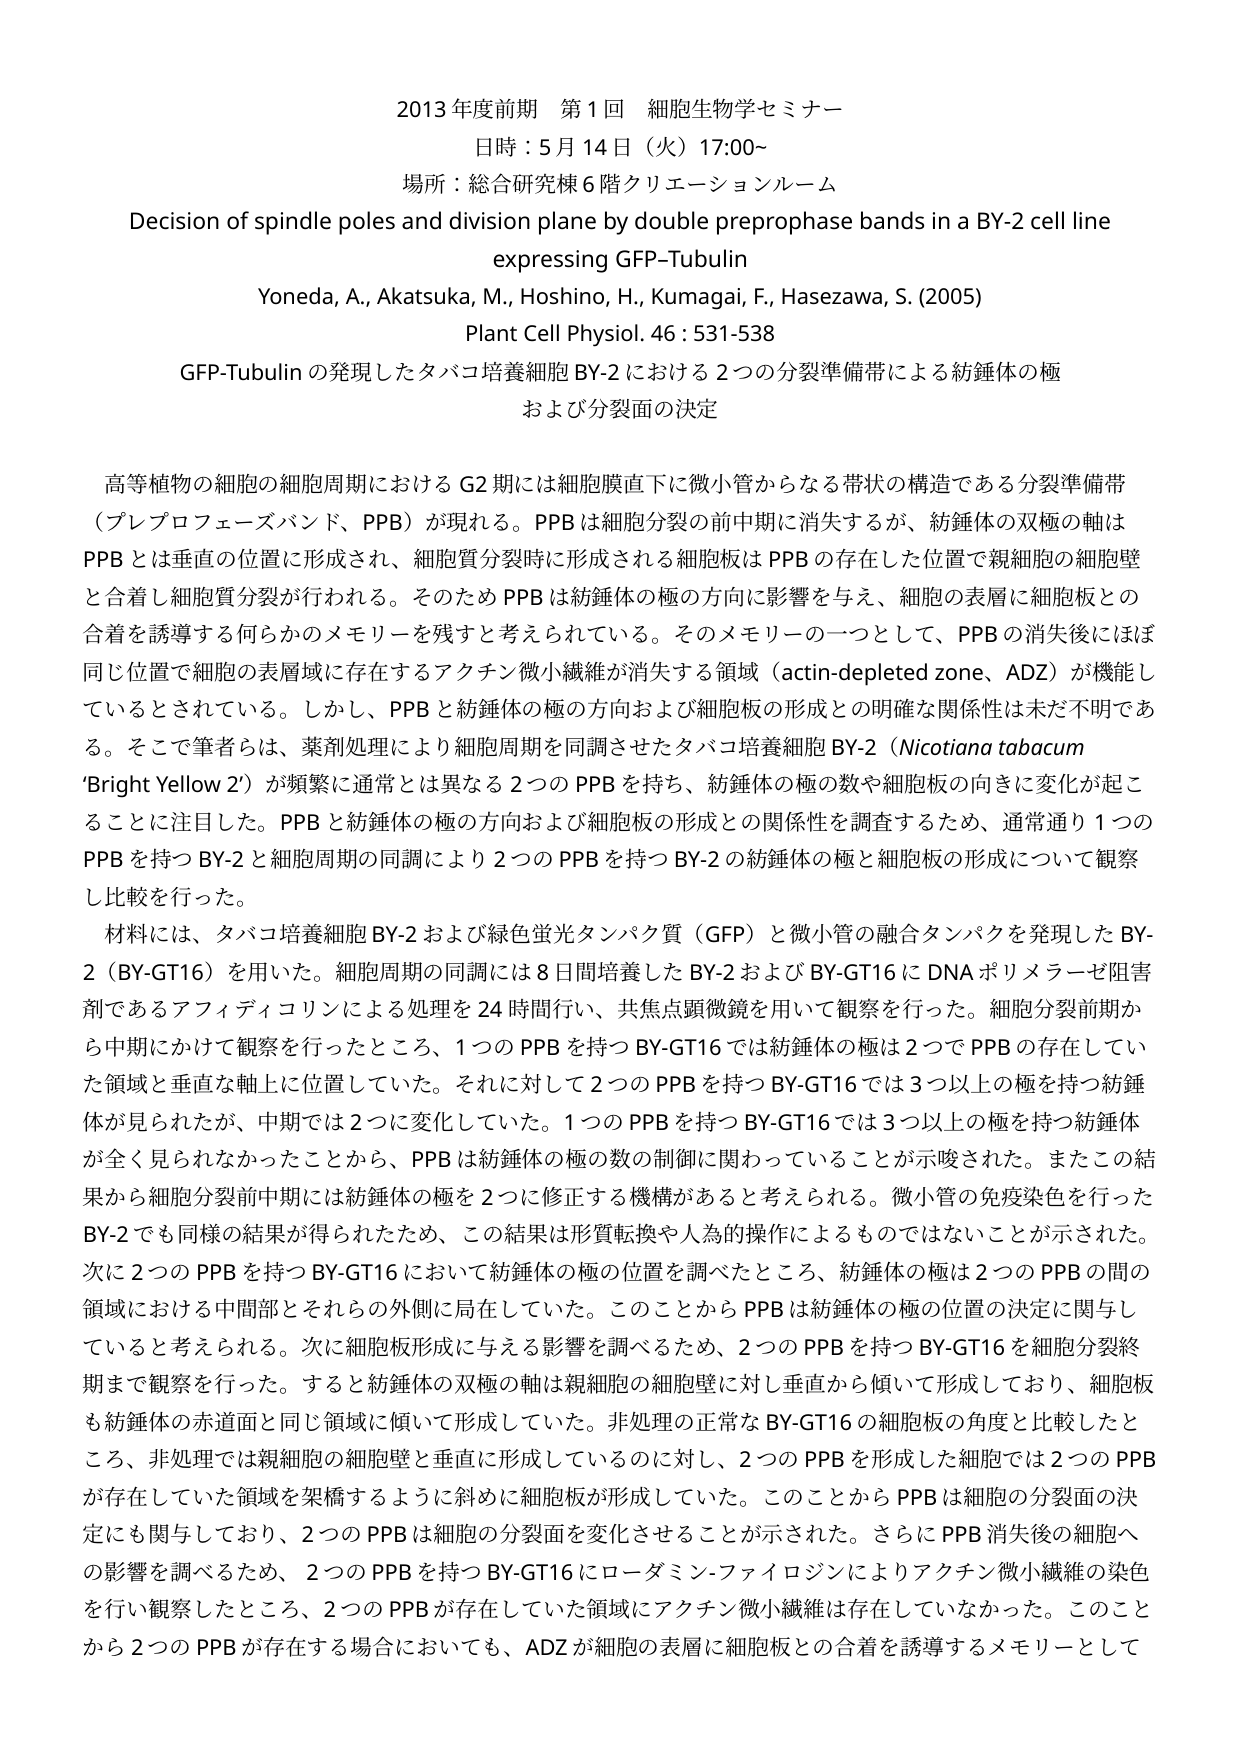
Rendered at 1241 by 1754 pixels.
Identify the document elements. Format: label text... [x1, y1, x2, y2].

text 場所：総合研究棟6階クリエーションルーム [83, 164, 1157, 202]
text および分裂面の決定 [83, 389, 1157, 427]
text Yoneda, A., Akatsuka, M., Hoshino, H., Kumagai, F., Hasezawa, S. (2005) [83, 277, 1157, 314]
text 日時：5月14日（火）17:00~ [83, 127, 1157, 164]
text Plant Cell Physiol. 46 : 531-538 [83, 314, 1157, 352]
text 2013年度前期 第1回 細胞生物学セミナー [83, 89, 1157, 127]
text GFP-Tubulinの発現したタバコ培養細胞BY-2における2つの分裂準備帯による紡錘体の極 [83, 352, 1157, 389]
text Decision of spindle poles and division plane by double preprophase bands in a BY-2 cell line expressing GFP–Tubulin [83, 202, 1157, 277]
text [83, 914, 1157, 1664]
text 高等植物の細胞の細胞周期におけるG2期には細胞膜直下に微小管からなる帯状の構造である分裂準備帯（プレプロフェーズバンド、PPB）が現れる。PPBは細胞分裂の前中期に消失するが、紡錘体の双極の軸はPPBとは垂直の位置に形成され、細胞質分裂時に形成される細胞板はPPBの存在した位置で親細胞の細胞壁と合着し細胞質分裂が行われる。そのためPPBは紡錘体の極の方向に影響を与え、細胞の表層に細胞板との合着を誘導する何らかのメモリーを残すと考えられている。そのメモリーの一つとして、PPBの消失後にほぼ同じ位置で細胞の表層域に存在するアクチン微小繊維が消失する領域（actin-depleted zone、ADZ）が機能しているとされている。しかし、PPBと紡錘体の極の方向および細胞板の形成との明確な関係性は未だ不明である。そこで筆者らは、薬剤処理により細胞周期を同調させたタバコ培養細胞BY-2（Nicotiana tabacum ‘Bright Yellow 2’）が頻繁に通常とは異なる2つのPPBを持ち、紡錘体の極の数や細胞板の向きに変化が起こることに注目した。PPBと紡錘体の極の方向および細胞板の形成との関係性を調査するため、通常通り1つのPPBを持つBY-2と細胞周期の同調により2つのPPBを持つBY-2の紡錘体の極と細胞板の形成について観察し比較を行った。 [83, 464, 1157, 914]
